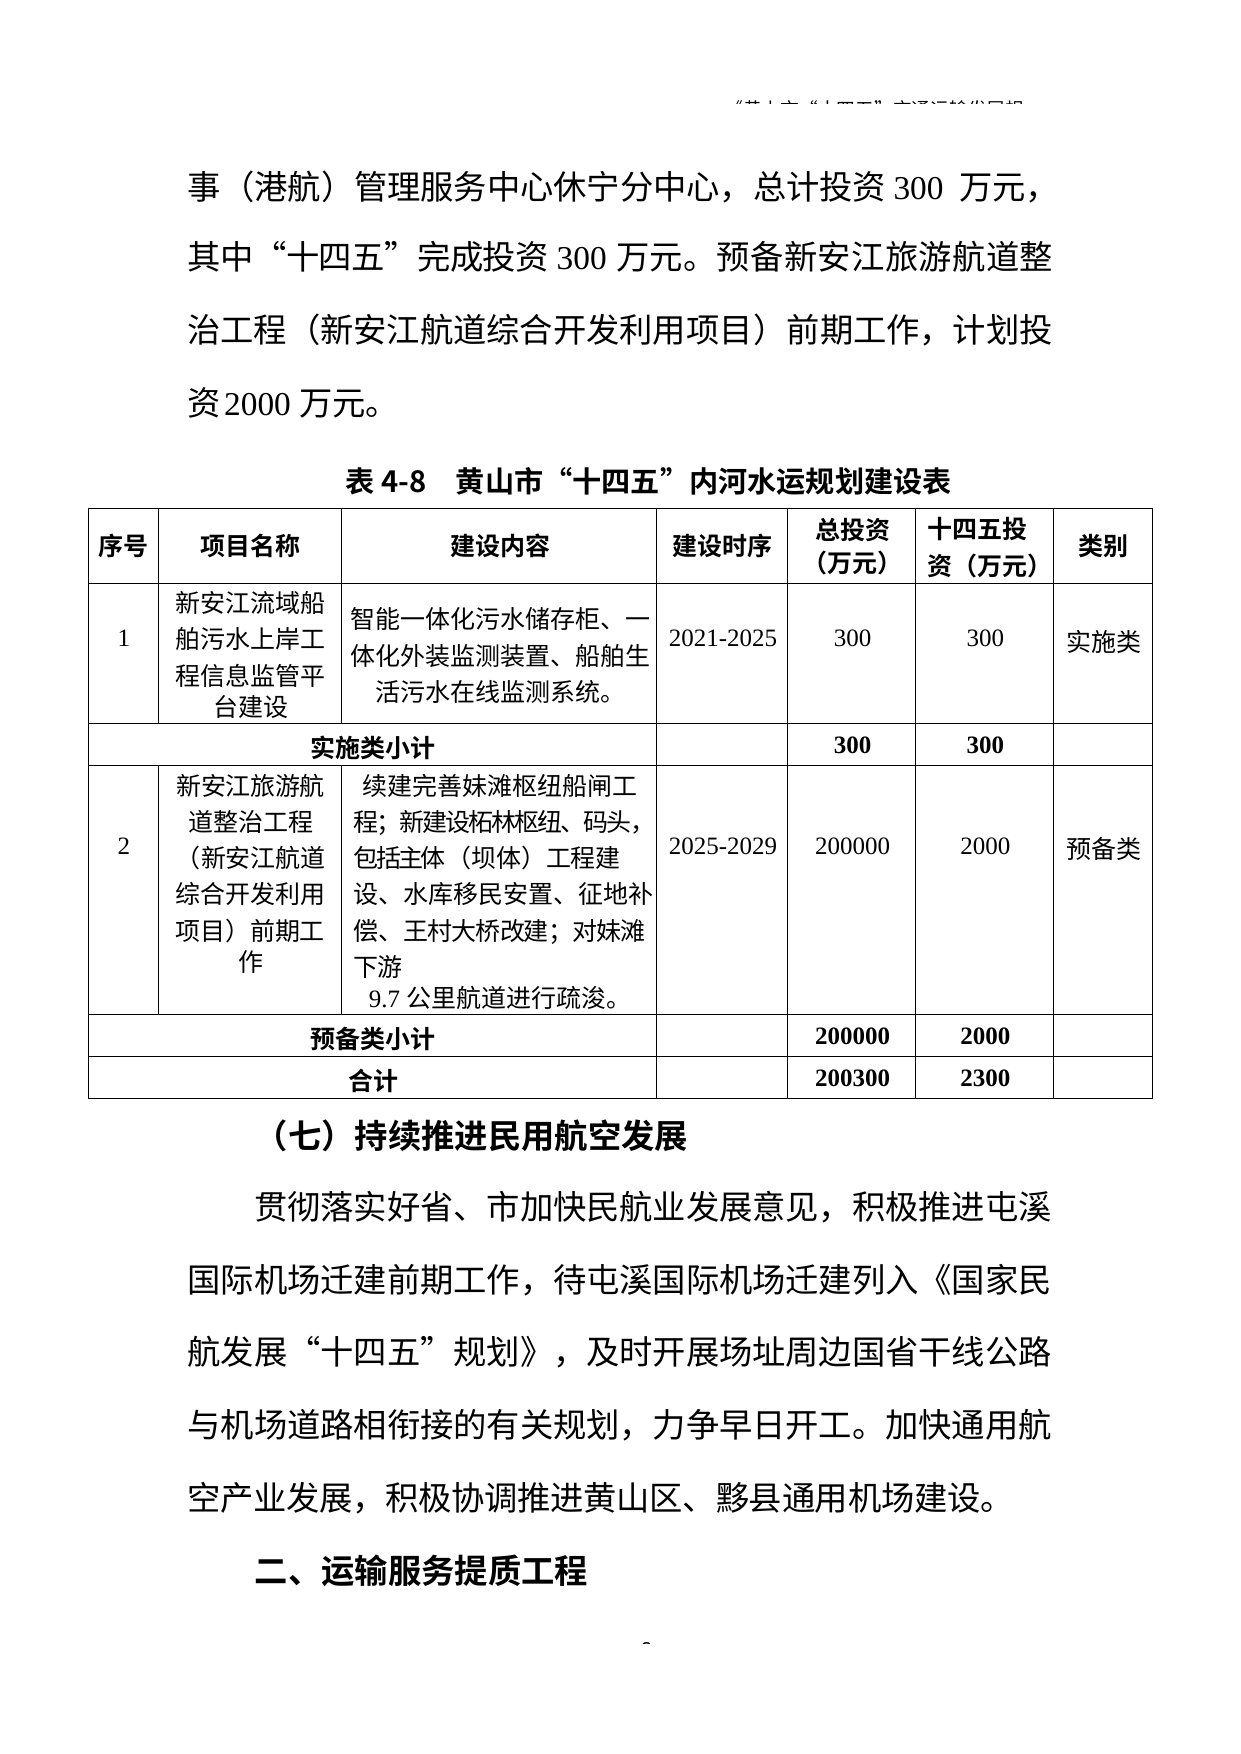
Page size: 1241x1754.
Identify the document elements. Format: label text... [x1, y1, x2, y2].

table_cell 200000 [788, 1015, 915, 1056]
text 贯彻落实好省、市加快民航业发展意见，积极推进屯溪国际机场迁建前期工作，待屯溪国际机场迁建列入《国家民航发展“十四五”规划》，及时开展场址周边国省干线公路与机场道路相衔接的有关规划，力争早日开工。加快通用航空产业发展，积极协调推进黄山区、黟县通用机场建设。 [187, 1181, 1053, 1520]
table_header 序号 [89, 509, 158, 582]
text 其中“十四五”完成投资 300 万元。预备新安江旅游航道整治工程（新安江航道综合开发利用项目）前期工作，计划投资 2000 万元。 [187, 231, 1053, 425]
table_cell 新安江旅游航道整治工程 （新安江航道综合开发利用项目）前期工 作 [159, 766, 341, 1014]
subtitle 二、运输服务提质工程 [254, 1545, 1184, 1593]
table_cell 300 [916, 724, 1053, 765]
table_cell [657, 724, 787, 765]
subtitle （七）持续推进民用航空发展 [254, 1110, 1184, 1158]
table_header 十四五投 资（万元） [916, 509, 1053, 582]
table_cell [1054, 1015, 1152, 1056]
table_cell 预备类 [1054, 766, 1152, 1014]
table_cell 200000 [788, 766, 915, 1014]
table_header 类别 [1054, 509, 1152, 582]
text 事（港航）管理服务中心休宁分中心，总计投资 300 万元， [187, 161, 1184, 209]
table_cell 2300 [916, 1057, 1053, 1098]
table_cell 智能一体化污水储存柜、一体化外装监测装置、船舶生活污水在线监测系统。 [342, 584, 656, 723]
table_cell 实施类小计 [89, 724, 656, 765]
table_cell 200300 [788, 1057, 915, 1098]
table_cell 预备类小计 [89, 1015, 656, 1056]
table_cell 300 [788, 724, 915, 765]
table_cell 2000 [916, 1015, 1053, 1056]
table_cell [657, 1057, 787, 1098]
table_header 建设时序 [657, 509, 787, 582]
table_cell [1054, 1057, 1152, 1098]
text 表 4-8 黄山市“十四五”内河水运规划建设表 [345, 459, 1184, 501]
table_cell 300 [916, 584, 1053, 723]
table_cell 2021-2025 [657, 584, 787, 723]
table_cell 2025-2029 [657, 766, 787, 1014]
table_cell 续建完善妹滩枢纽船闸工程；新建设柘林枢纽、码头， 包括主体（坝体）工程建设、水库移民安置、征地补偿、王村大桥改建；对妹滩下游 9.7 公里航道进行疏浚。 [342, 766, 656, 1014]
table_cell [1054, 724, 1152, 765]
table_header 建设内容 [342, 509, 656, 582]
table_cell 实施类 [1054, 584, 1152, 723]
table_cell [657, 1015, 787, 1056]
table_cell 300 [788, 584, 915, 723]
table_cell 新安江流域船舶污水上岸工程信息监管平 台建设 [159, 584, 341, 723]
table_cell 合计 [89, 1057, 656, 1098]
table_cell 1 [89, 584, 158, 723]
table_cell 2000 [916, 766, 1053, 1014]
table_cell 2 [89, 766, 158, 1014]
table_header 总投资 （万元） [788, 509, 915, 582]
table_header 项目名称 [159, 509, 341, 582]
